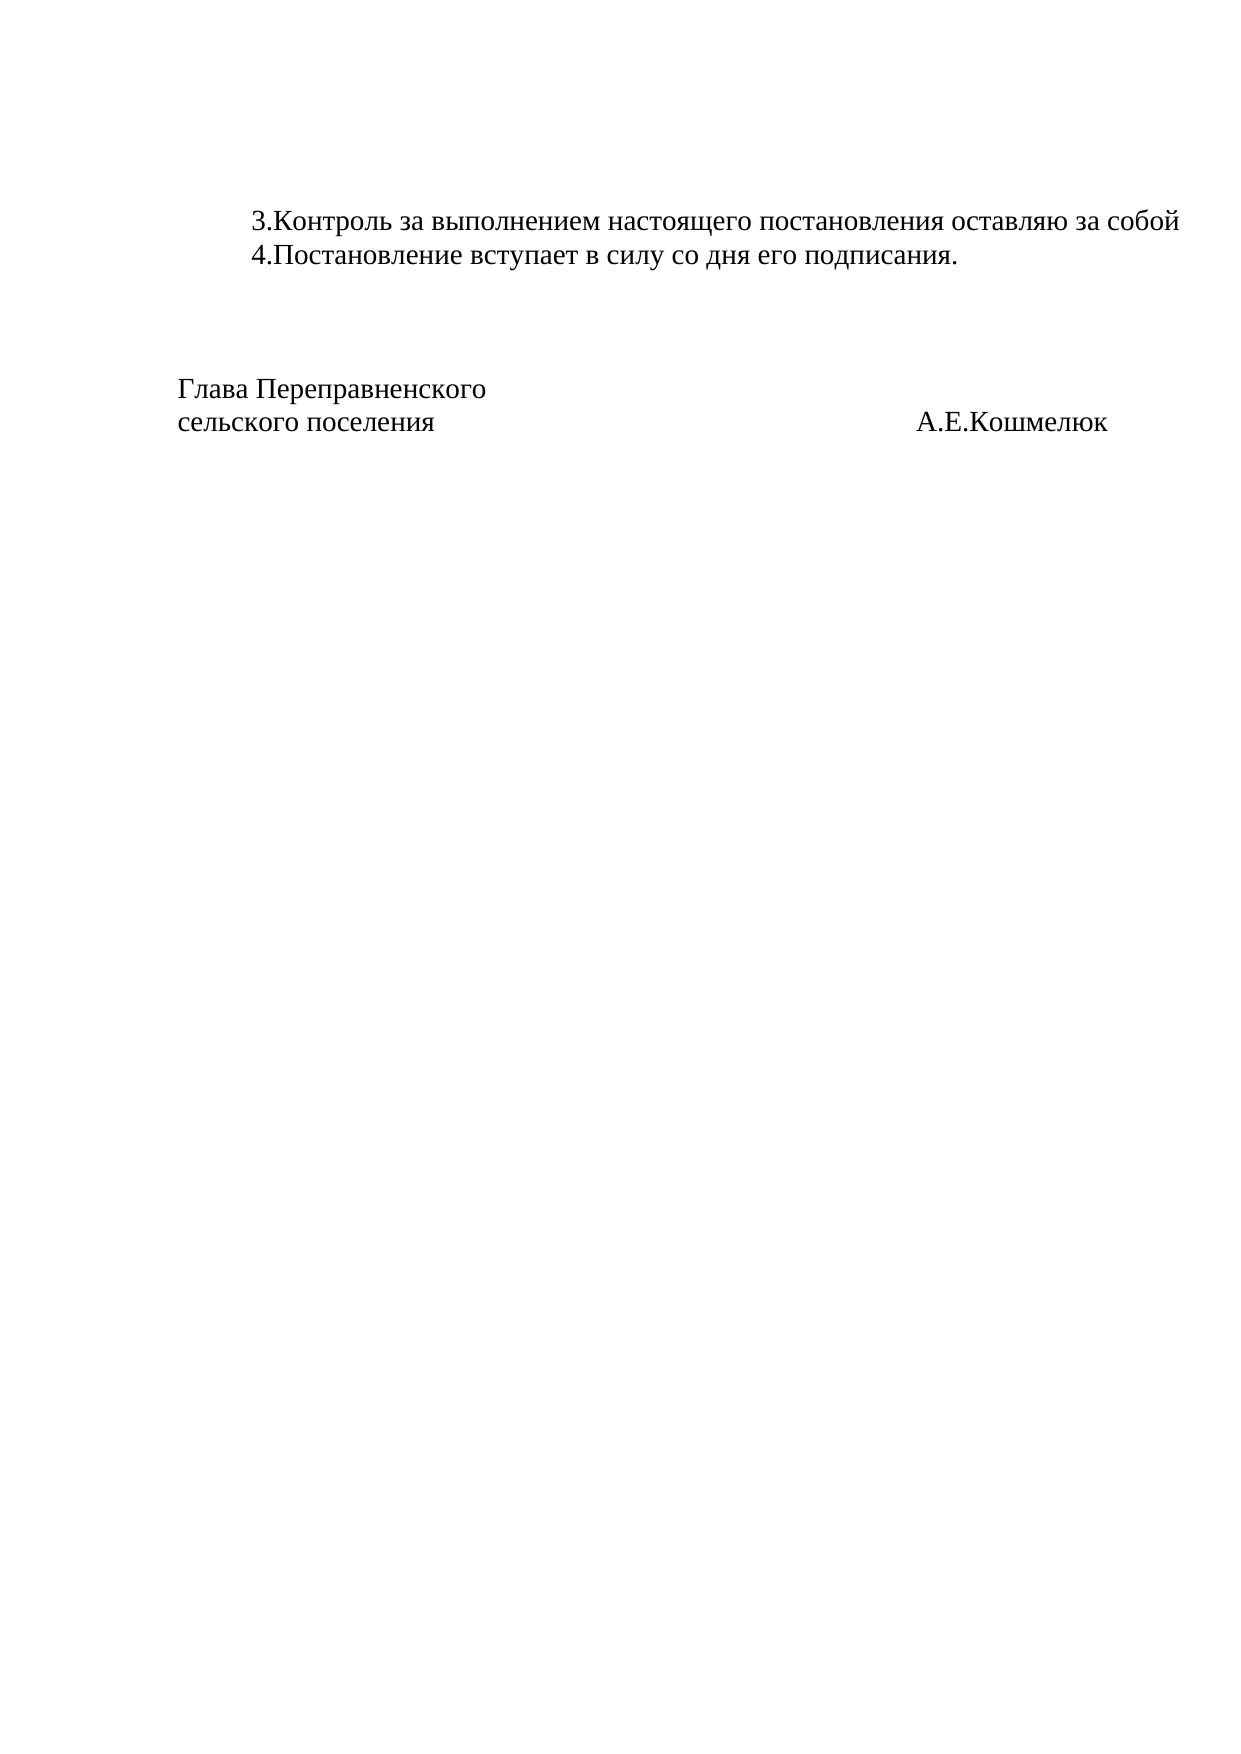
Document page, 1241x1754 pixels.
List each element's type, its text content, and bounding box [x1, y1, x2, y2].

text 3.Контроль за выполнением настоящего постановления оставляю за собой [177, 203, 1181, 237]
text Глава Переправненского [177, 371, 1181, 404]
text 4.Постановление вступает в силу со дня его подписания. [177, 237, 1181, 270]
text сельского поселения А.Е.Кошмелюк [177, 404, 1181, 438]
